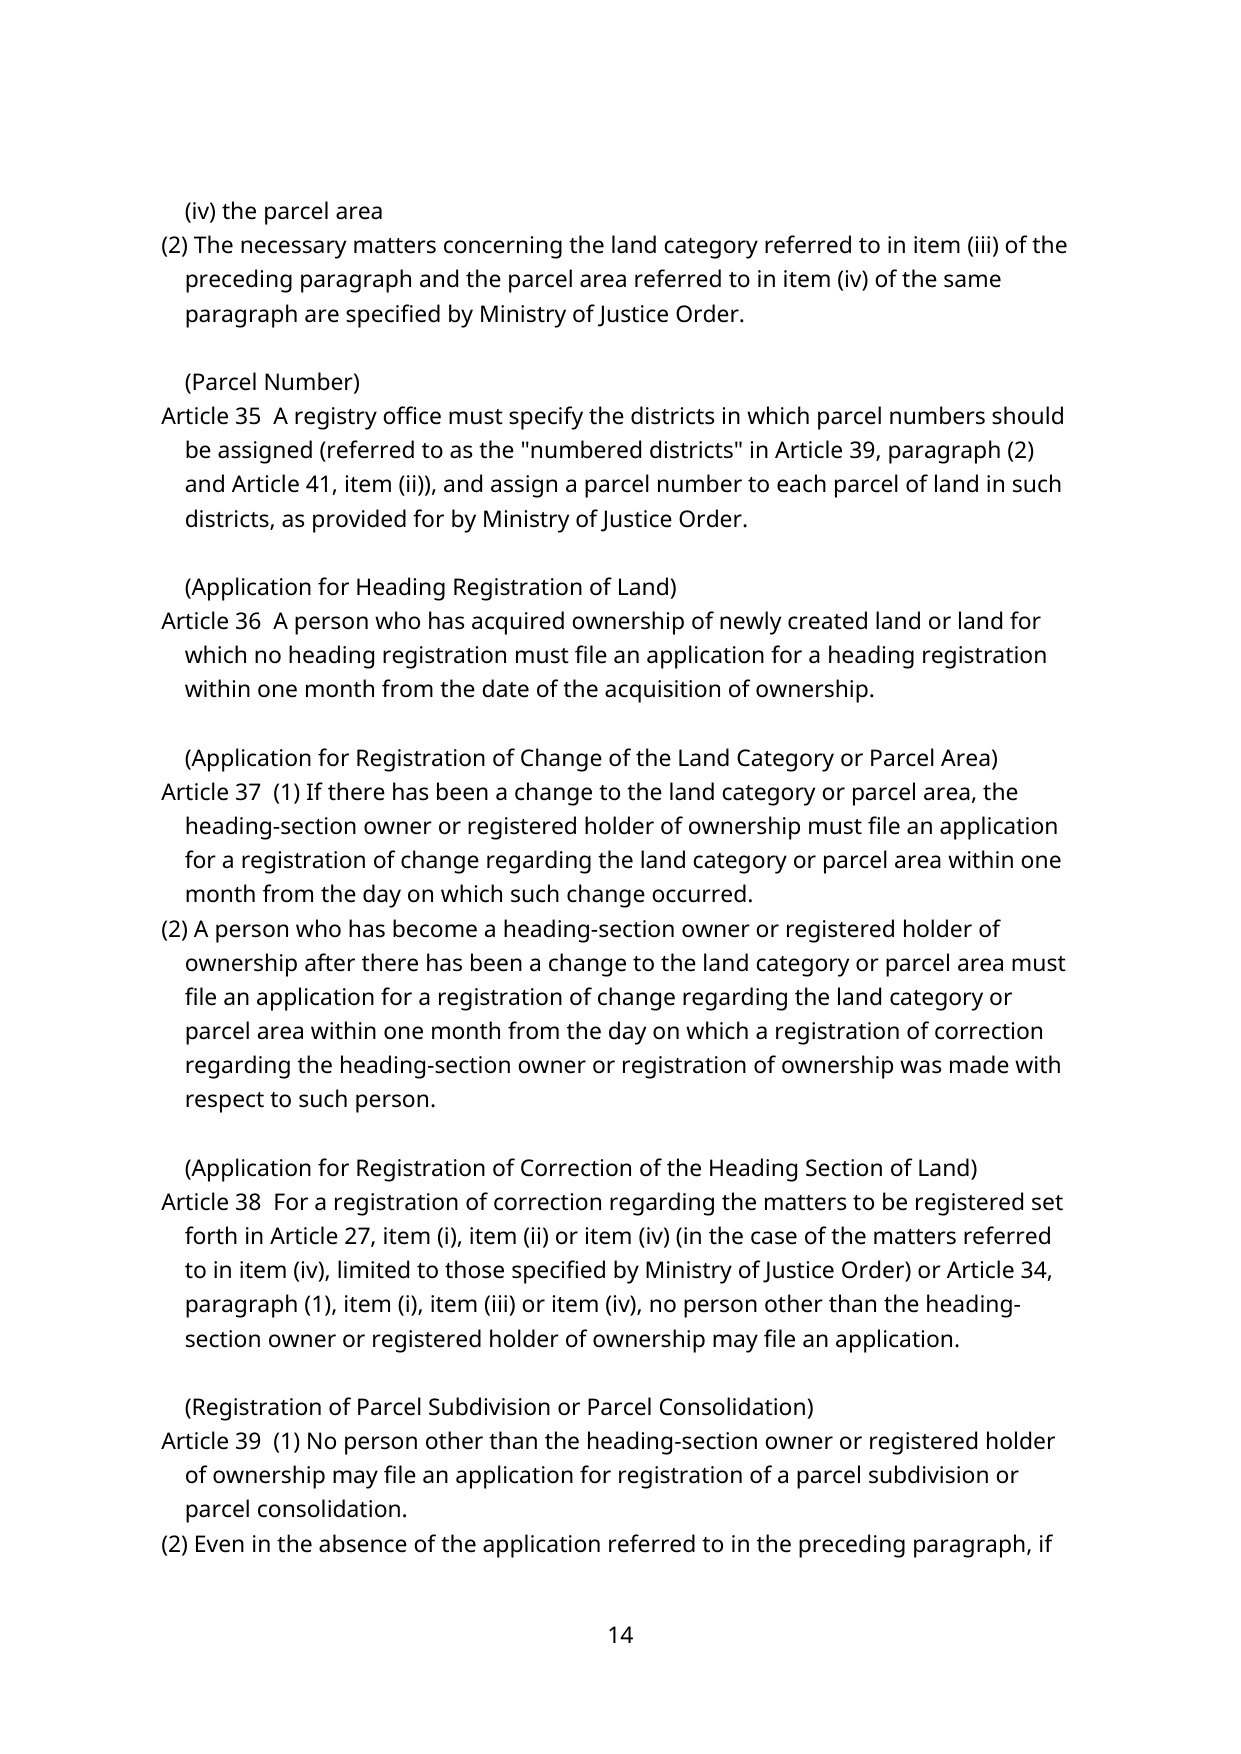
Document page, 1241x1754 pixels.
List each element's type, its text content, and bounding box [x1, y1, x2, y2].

text (2) The necessary matters concerning the land category referred to in item (iii) of the preceding paragraph and the parcel area referred to in item (iv) of the same paragraph are specified by Ministry of Justice Order. [161, 228, 1079, 330]
text (Registration of Parcel Subdivision or Parcel Consolidation) [184, 1389, 1079, 1424]
text Article 35 A registry office must specify the districts in which parcel numbers should be assigned (referred to as the "numbered districts" in Article 39, paragraph (2) and Article 41, item (ii)), and assign a parcel number to each parcel of land in such districts, as provided for by Ministry of Justice Order. [161, 399, 1079, 535]
text Article 36 A person who has acquired ownership of newly created land or land for which no heading registration must file an application for a heading registration within one month from the date of the acquisition of ownership. [161, 604, 1079, 706]
text (Application for Heading Registration of Land) [184, 569, 1079, 604]
text (iv) the parcel area [184, 194, 1079, 228]
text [161, 1526, 1079, 1560]
text (Application for Registration of Correction of the Heading Section of Land) [184, 1150, 1079, 1184]
text Article 38 For a registration of correction regarding the matters to be registered set forth in Article 27, item (i), item (ii) or item (iv) (in the case of the matters referred to in item (iv), limited to those specified by Ministry of Justice Order) or Article 34, paragraph (1), item (i), item (iii) or item (iv), no person other than the heading-section owner or registered holder of ownership may file an application. [161, 1184, 1079, 1355]
text Article 37 (1) If there has been a change to the land category or parcel area, the heading-section owner or registered holder of ownership must file an application for a registration of change regarding the land category or parcel area within one month from the day on which such change occurred. [161, 774, 1079, 911]
text Article 39 (1) No person other than the heading-section owner or registered holder of ownership may file an application for registration of a parcel subdivision or parcel consolidation. [161, 1424, 1079, 1526]
text (2) A person who has become a heading-section owner or registered holder of ownership after there has been a change to the land category or parcel area must file an application for a registration of change regarding the land category or parcel area within one month from the day on which a registration of correction regarding the heading-section owner or registration of ownership was made with respect to such person. [161, 911, 1079, 1116]
text (Parcel Number) [184, 364, 1079, 399]
text (Application for Registration of Change of the Land Category or Parcel Area) [184, 740, 1079, 774]
